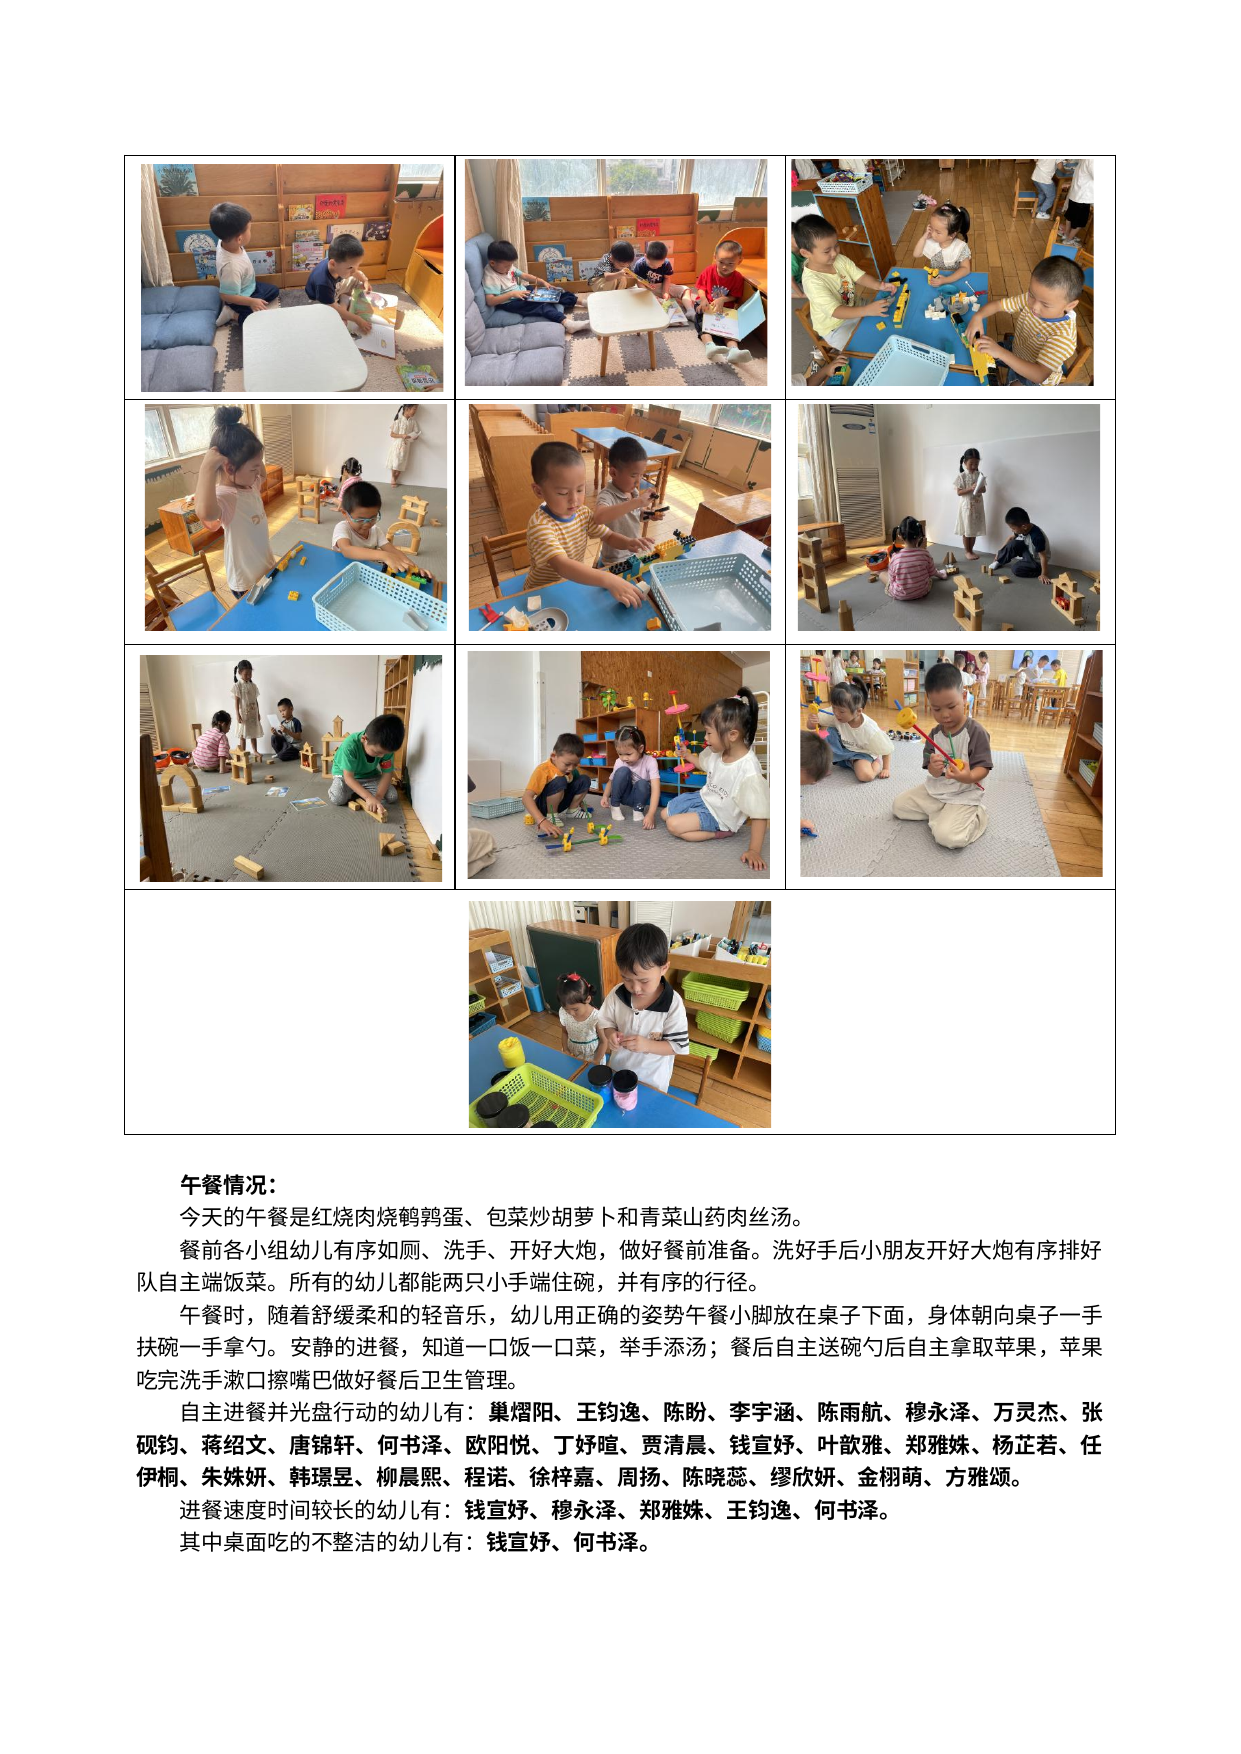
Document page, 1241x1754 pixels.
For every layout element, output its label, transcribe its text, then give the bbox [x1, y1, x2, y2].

picture [467, 651, 770, 879]
text 午餐时，随着舒缓柔和的轻音乐，幼儿用正确的姿势午餐小脚放在桌子下面，身体朝向桌子一手扶碗一手拿勺。安静的进餐，知道一口饭一口菜，举手添汤；餐后自主送碗勺后自主拿取苹果，苹果吃完洗手漱口擦嘴巴做好餐后卫生管理。 [136, 1297, 1104, 1395]
picture [144, 404, 448, 631]
text 餐前各小组幼儿有序如厕、洗手、开好大炮，做好餐前准备。洗好手后小朋友开好大炮有序排好队自主端饭菜。所有的幼儿都能两只小手端住碗，并有序的行径。 [136, 1232, 1104, 1297]
picture [797, 404, 1101, 631]
picture [468, 901, 772, 1128]
table_cell [456, 400, 785, 644]
text 自主进餐并光盘行动的幼儿有：巢熠阳、王钧逸、陈盼、李宇涵、陈雨航、穆永泽、万灵杰、张砚钧、蒋绍文、唐锦轩、何书泽、欧阳悦、丁妤暄、贾清晨、钱宣妤、叶歆雅、郑雅姝、杨芷若、任伊桐、朱姝妍、韩璟昱、柳晨熙、程诺、徐梓嘉、周扬、陈晓蕊、缪欣妍、金栩萌、方雅颂。 [136, 1395, 1104, 1492]
picture [791, 159, 1094, 386]
table_cell [456, 645, 785, 889]
table_header [125, 156, 454, 399]
text 进餐速度时间较长的幼儿有：钱宣妤、穆永泽、郑雅姝、王钧逸、何书泽。 [136, 1492, 1104, 1525]
table_header [456, 156, 785, 399]
text 今天的午餐是红烧肉烧鹌鹑蛋、包菜炒胡萝卜和青菜山药肉丝汤。 [136, 1200, 1104, 1232]
picture [800, 650, 1103, 877]
picture [468, 404, 772, 631]
table_header [786, 156, 1115, 399]
text 午餐情况： [136, 1167, 1104, 1200]
table_cell [125, 890, 1115, 1134]
table_cell [125, 645, 454, 889]
table_cell [125, 400, 454, 644]
text 其中桌面吃的不整洁的幼儿有：钱宣妤、何书泽。 [136, 1525, 1104, 1557]
table_cell [786, 400, 1115, 644]
table_cell [786, 645, 1115, 889]
picture [139, 655, 443, 882]
picture [141, 164, 444, 392]
picture [464, 159, 768, 386]
